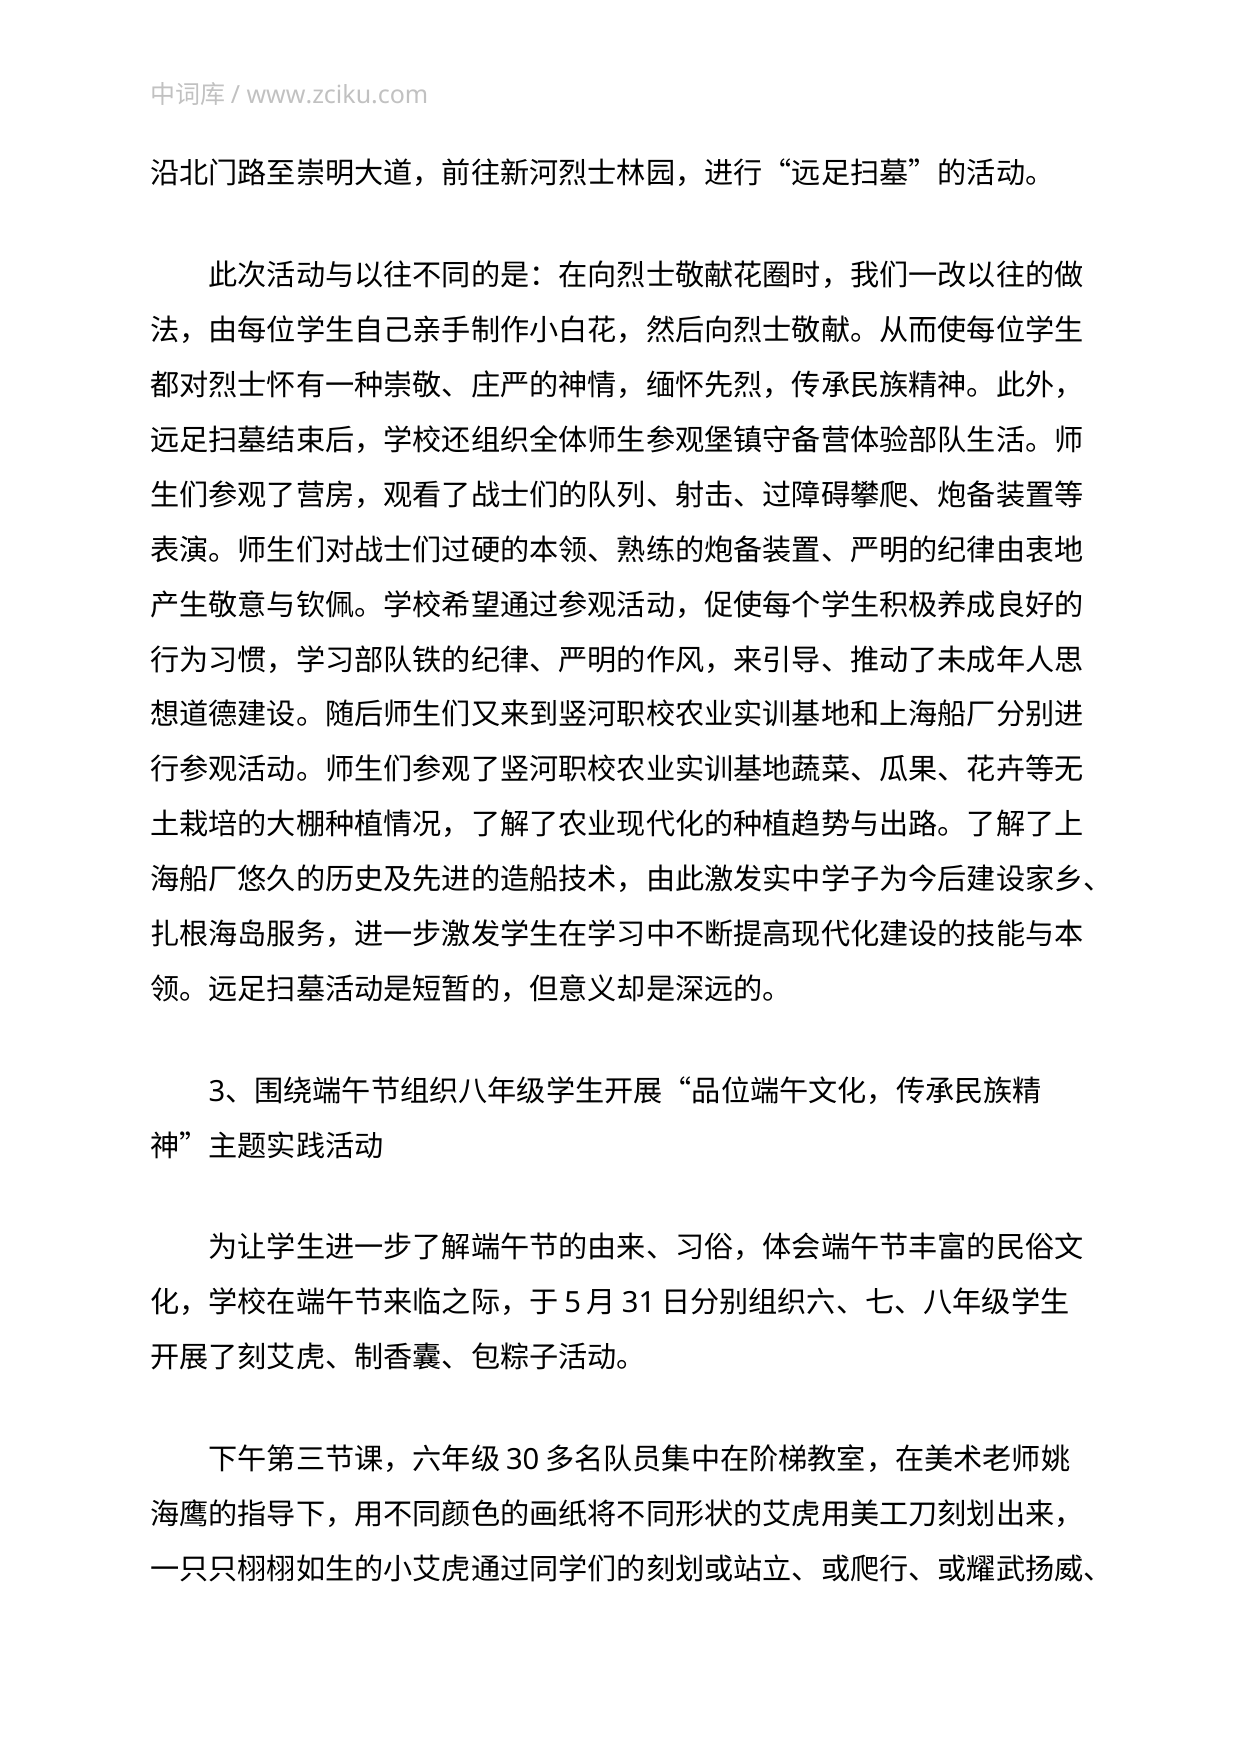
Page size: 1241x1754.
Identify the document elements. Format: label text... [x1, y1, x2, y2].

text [150, 1436, 1090, 1588]
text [150, 150, 1090, 192]
text 3、围绕端午节组织八年级学生开展“品位端午文化，传承民族精神”主题实践活动 [150, 1067, 1090, 1164]
text 为让学生进一步了解端午节的由来、习俗，体会端午节丰富的民俗文化，学校在端午节来临之际，于5月31日分别组织六、七、八年级学生开展了刻艾虎、制香囊、包粽子活动。 [150, 1224, 1090, 1376]
text 此次活动与以往不同的是：在向烈士敬献花圈时，我们一改以往的做法，由每位学生自己亲手制作小白花，然后向烈士敬献。从而使每位学生都对烈士怀有一种崇敬、庄严的神情，缅怀先烈，传承民族精神。此外，远足扫墓结束后，学校还组织全体师生参观堡镇守备营体验部队生活。师生们参观了营房，观看了战士们的队列、射击、过障碍攀爬、炮备装置等表演。师生们对战士们过硬的本领、熟练的炮备装置、严明的纪律由衷地产生敬意与钦佩。学校希望通过参观活动，促使每个学生积极养成良好的行为习惯，学习部队铁的纪律、严明的作风，来引导、推动了未成年人思想道德建设。随后师生们又来到竖河职校农业实训基地和上海船厂分别进行参观活动。师生们参观了竖河职校农业实训基地蔬菜、瓜果、花卉等无土栽培的大棚种植情况，了解了农业现代化的种植趋势与出路。了解了上海船厂悠久的历史及先进的造船技术，由此激发实中学子为今后建设家乡、扎根海岛服务，进一步激发学生在学习中不断提高现代化建设的技能与本领。远足扫墓活动是短暂的，但意义却是深远的。 [150, 252, 1090, 1008]
